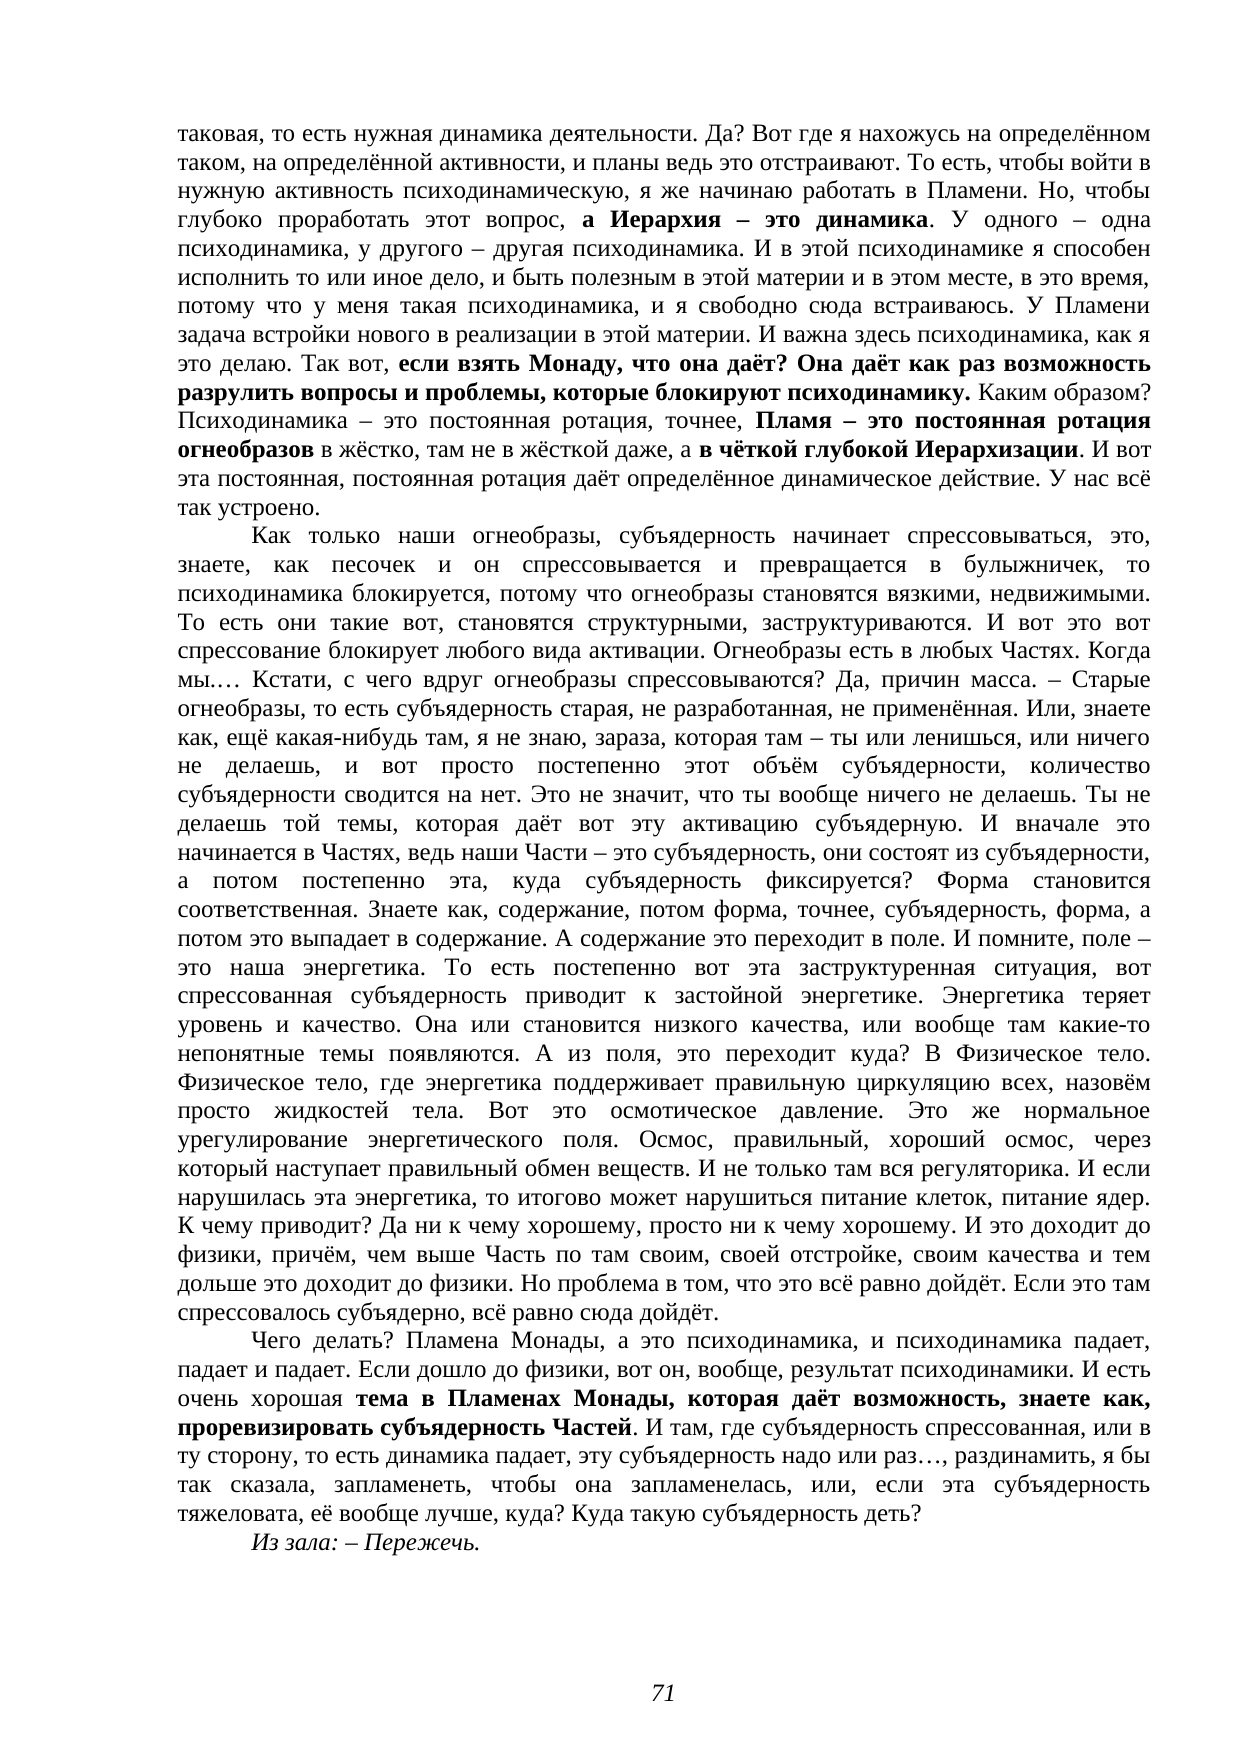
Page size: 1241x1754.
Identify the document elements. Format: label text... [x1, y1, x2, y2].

text Из зала: – Пережечь. [177, 1527, 1152, 1556]
text Чего делать? Пламена Монады, а это психодинамика, и психодинамика падает, падает и падает. Если дошло до физики, вот он, вообще, результат психодинамики. И есть очень хорошая тема в Пламенах Монады, которая даёт возможность, знаете как, проревизировать субъядерность Частей. И там, где субъядерность спрессованная, или в ту сторону, то есть динамика падает, эту субъядерность надо или раз…, раздинамить, я бы так сказала, запламенеть, чтобы она запламенелась, или, если эта субъядерность тяжеловата, её вообще лучше, куда? Куда такую субъядерность деть? [177, 1326, 1152, 1527]
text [177, 118, 1152, 521]
text Как только наши огнеобразы, субъядерность начинает спрессовываться, это, знаете, как песочек и он спрессовывается и превращается в булыжничек, то психодинамика блокируется, потому что oгнеобразы становятся вязкими, недвижимыми. То есть они такие вот, становятся структурными, заструктуриваются. И вот это вот спрессование блокирует любого вида активации. Огнеобразы есть в любых Частях. Когда мы.… Кстати, с чего вдруг огнеобразы спрессовываются? Да, причин масса. – Старые огнеобразы, то есть субъядерность старая, не разработанная, не применённая. Или, знаете как, ещё какая-нибудь там, я не знаю, зараза, которая там – ты или ленишься, или ничего не делаешь, и вот просто постепенно этот объём субъядерности, количество субъядерности сводится на нет. Это не значит, что ты вообще ничего не делаешь. Ты не делаешь той темы, которая даёт вот эту активацию субъядерную. И вначале это начинается в Частях, ведь наши Части – это субъядерность, они состоят из субъядерности, а потом постепенно эта, куда субъядерность фиксируется? Форма становится соответственная. Знаете как, содержание, потом форма, точнее, субъядерность, форма, а потом это выпадает в содержание. А содержание это переходит в поле. И помните, поле – это наша энергетика. То есть постепенно вот эта заструктуренная ситуация, вот спрессованная субъядерность приводит к застойной энергетике. Энергетика теряет уровень и качество. Она или становится низкого качества, или вообще там какие-то непонятные темы появляются. А из поля, это переходит куда? В Физическое тело. Физическое тело, где энергетика поддерживает правильную циркуляцию всех, назовём просто жидкостей тела. Вот это осмотическое давление. Это же нормальное урегулирование энергетического поля. Осмос, правильный, хороший осмос, через который наступает правильный обмен веществ. И не только там вся регуляторика. И если нарушилась эта энергетика, то итогово может нарушиться питание клеток, питание ядер. К чему приводит? Да ни к чему хорошему, просто ни к чему хорошему. И это доходит до физики, причём, чем выше Часть по там своим, своей отстройке, своим качества и тем дольше это доходит до физики. Но проблема в том, что это всё равно дойдёт. Если это там спрессовалось субъядерно, всё равно сюда дойдёт. [177, 521, 1152, 1326]
